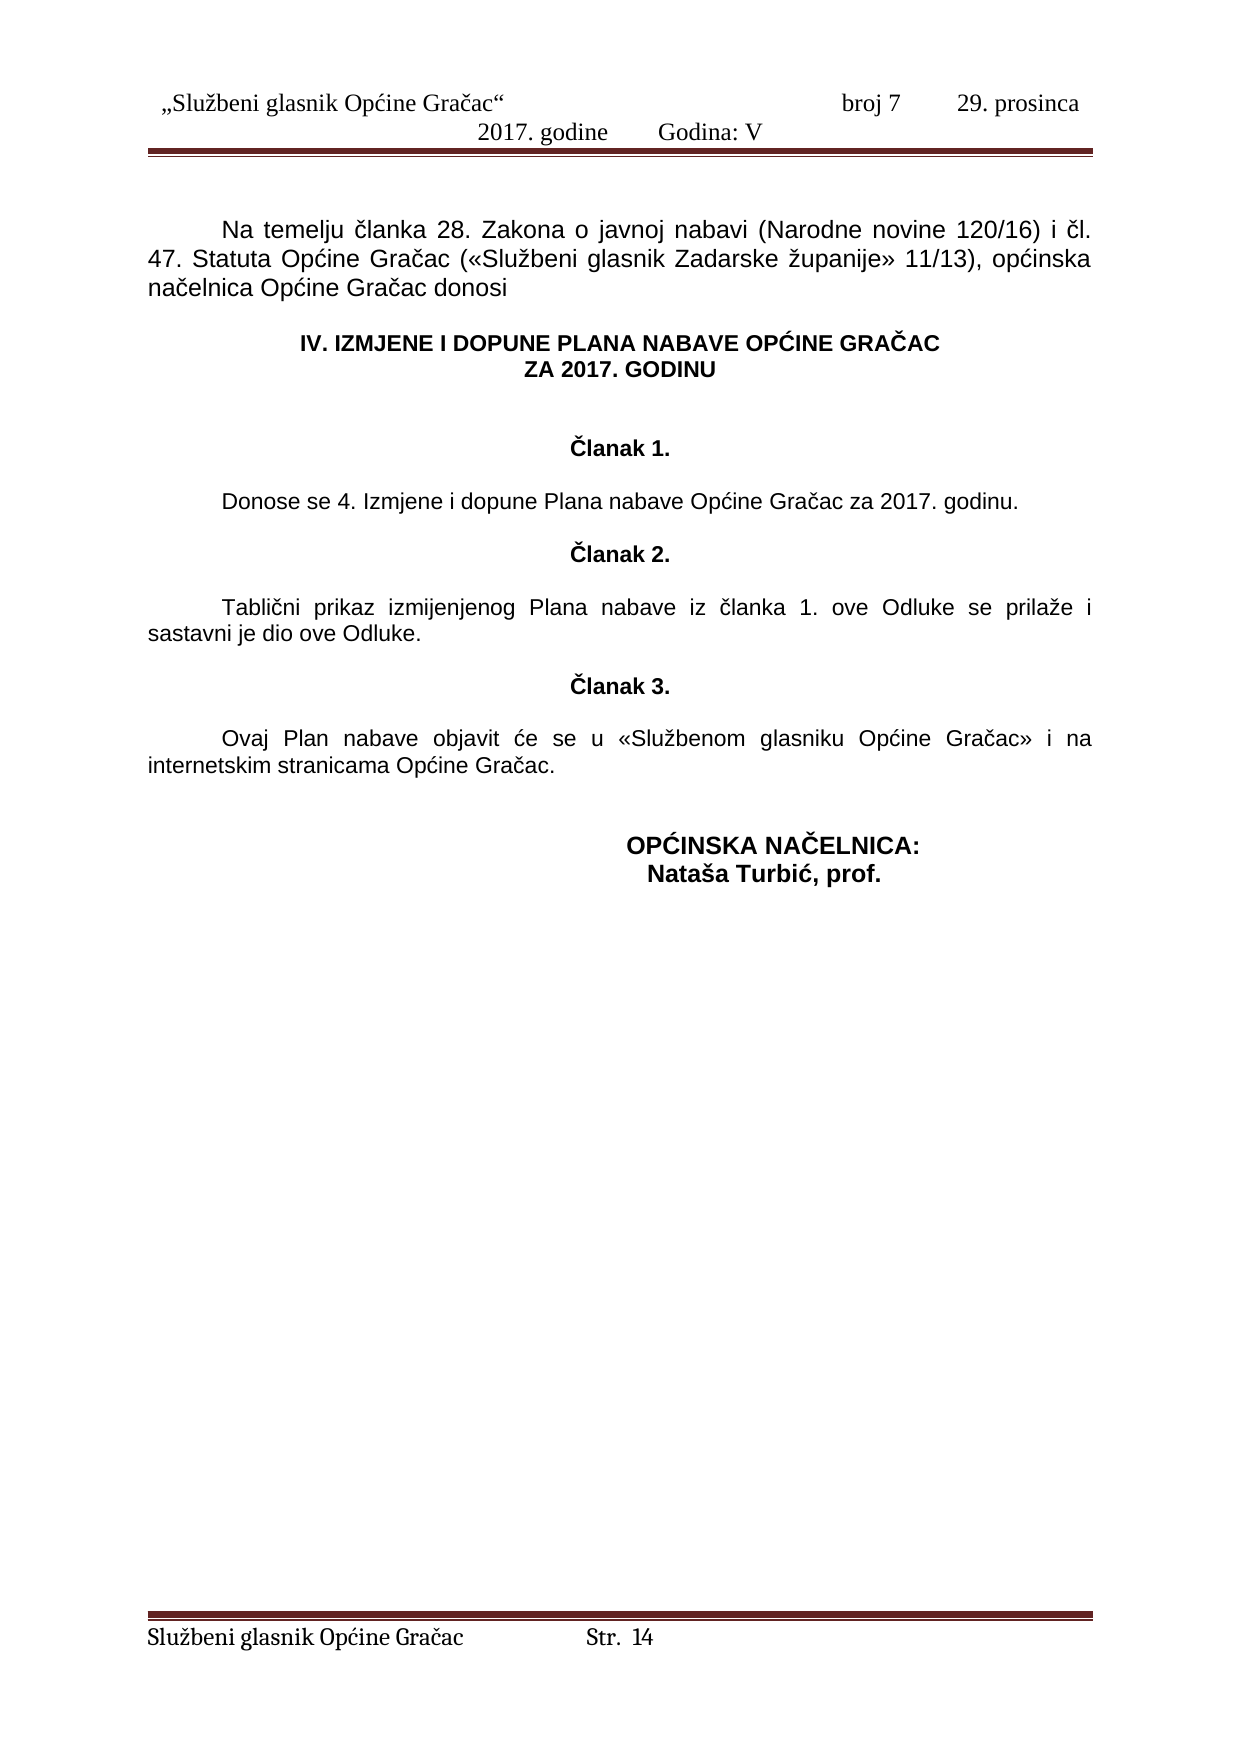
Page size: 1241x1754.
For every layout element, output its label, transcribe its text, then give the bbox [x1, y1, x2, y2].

text IV. IZMJENE I DOPUNE PLANA NABAVE OPĆINE GRAČAC [148, 330, 1093, 356]
text Članak 1. [148, 435, 1093, 462]
text Tablični prikaz izmijenjenog Plana nabave iz članka 1. ove Odluke se prilaže i sastavni je dio ove Odluke. [148, 593, 1093, 646]
text Nataša Turbić, prof. [148, 859, 1093, 888]
text OPĆINSKA NAČELNICA: [148, 831, 1093, 859]
text ZA 2017. GODINU [148, 356, 1093, 383]
text Članak 2. [148, 541, 1093, 567]
text Ovaj Plan nabave objavit će se u «Službenom glasniku Općine Gračac» i na internetskim stranicama Općine Gračac. [148, 725, 1093, 778]
text Donose se 4. Izmjene i dopune Plana nabave Općine Gračac za 2017. godinu. [148, 488, 1093, 514]
text Na temelju članka 28. Zakona o javnoj nabavi (Narodne novine 120/16) i čl. 47. Statuta Općine Gračac («Službeni glasnik Zadarske županije» 11/13), općinska načelnica Općine Gračac donosi [148, 215, 1093, 301]
text Članak 3. [148, 673, 1093, 699]
